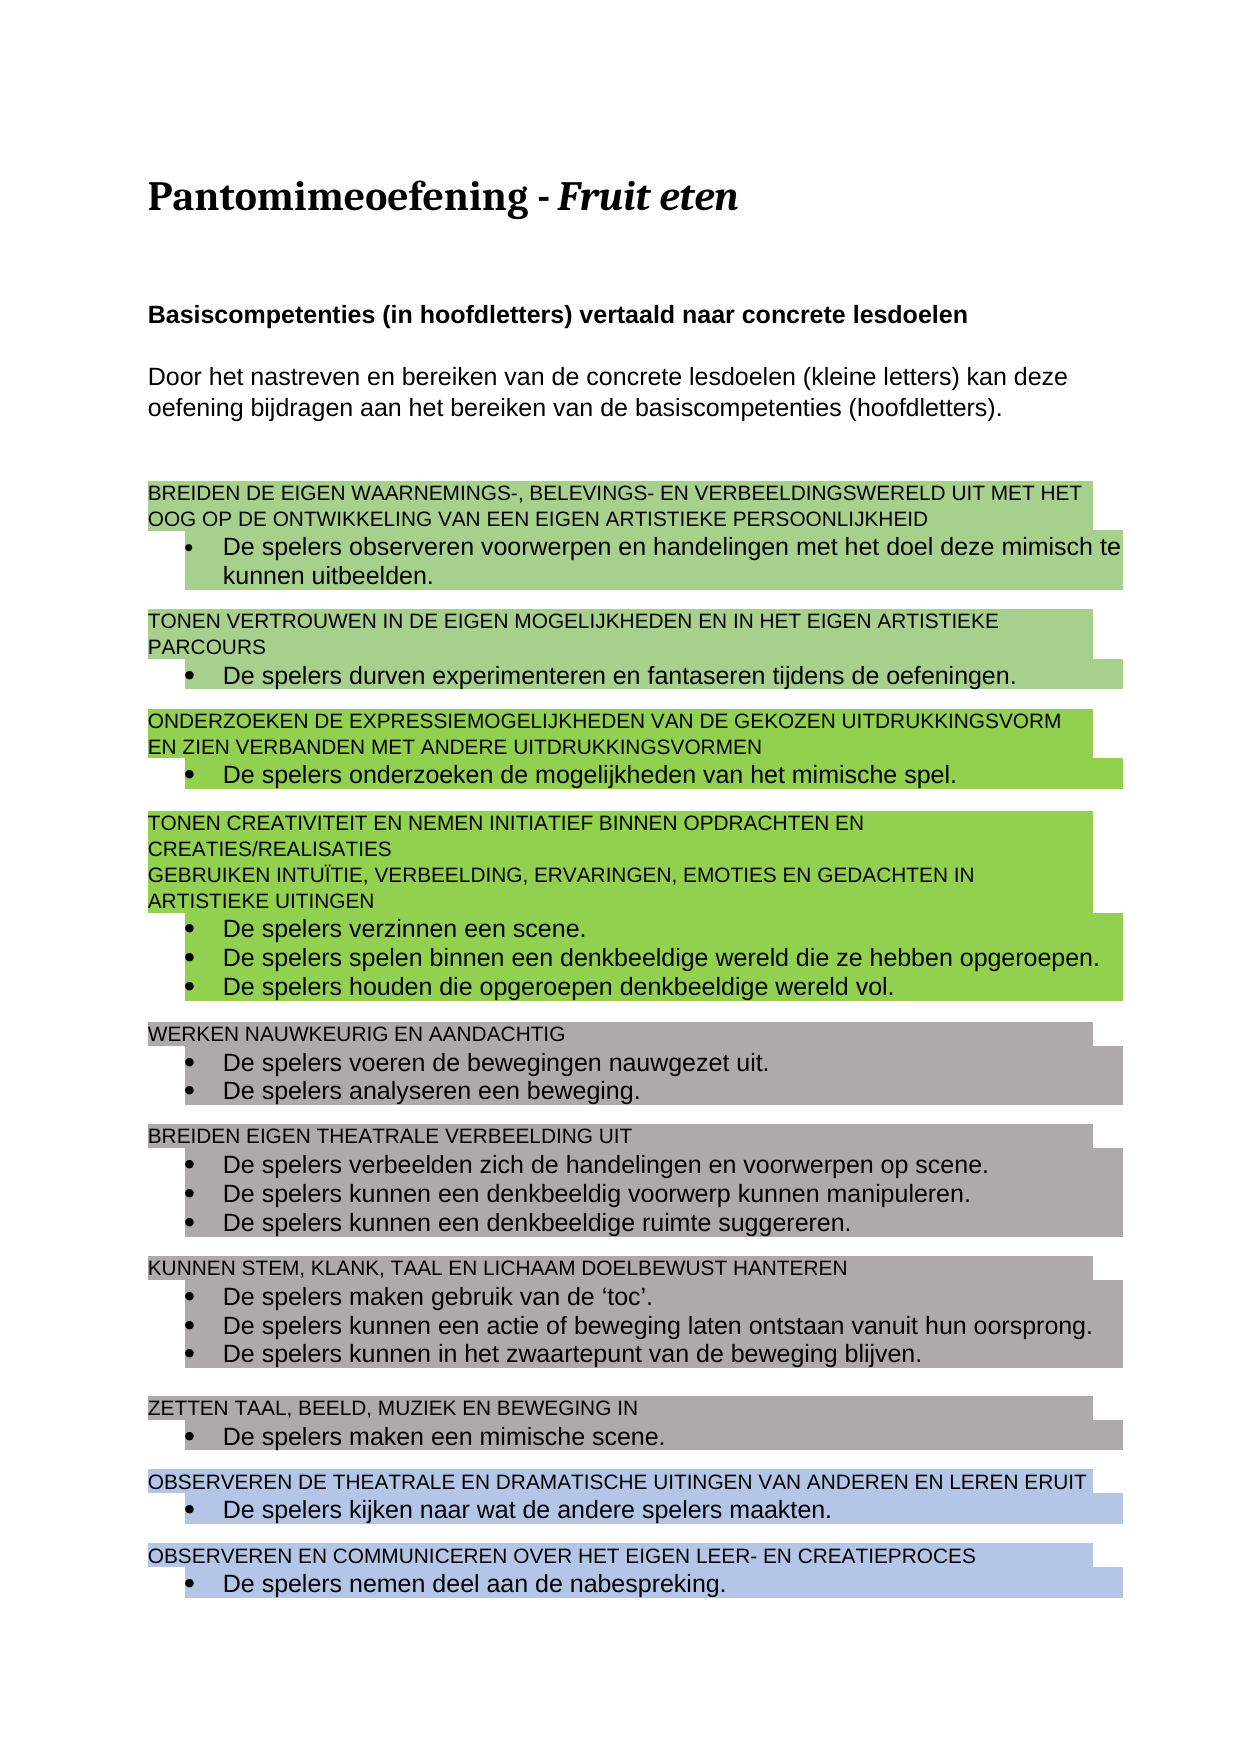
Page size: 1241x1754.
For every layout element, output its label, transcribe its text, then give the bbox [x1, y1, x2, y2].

list Pantomimeoefening - Fruit eten [148, 173, 1123, 221]
list De spelers durven experimenteren en fantaseren tijdens de oefeningen. [185, 661, 1123, 689]
text GEBRUIKEN INTUÏTIE, VERBEELDING, ERVARINGEN, EMOTIES EN GEDACHTEN IN ARTISTIEKE UITINGEN [148, 863, 1093, 913]
list De spelers kunnen een denkbeeldig voorwerp kunnen manipuleren. [185, 1179, 1123, 1208]
list De spelers onderzoeken de mogelijkheden van het mimische spel. [185, 760, 1123, 789]
text OBSERVEREN EN COMMUNICEREN OVER HET EIGEN LEER- EN CREATIEPROCES [148, 1543, 1093, 1567]
list De spelers nemen deel aan de nabespreking. [185, 1569, 1123, 1598]
list De spelers observeren voorwerpen en handelingen met het doel deze mimisch te kunnen uitbeelden. [185, 532, 1123, 590]
list De spelers maken gebruik van de ‘toc’. [185, 1282, 1123, 1311]
text WERKEN NAUWKEURIG EN AANDACHTIG [148, 1022, 1093, 1046]
text Door het nastreven en bereiken van de concrete lesdoelen (kleine letters) kan deze oefening bijdragen aan het bereiken van de basiscompetenties (hoofdletters). [148, 362, 1093, 422]
text KUNNEN STEM, KLANK, TAAL EN LICHAAM DOELBEWUST HANTEREN [148, 1256, 1093, 1280]
text TONEN CREATIVITEIT EN NEMEN INITIATIEF BINNEN OPDRACHTEN EN CREATIES/REALISATIES [148, 811, 1093, 861]
text Basiscompetenties (in hoofdletters) vertaald naar concrete lesdoelen [148, 300, 1093, 328]
text ONDERZOEKEN DE EXPRESSIEMOGELIJKHEDEN VAN DE GEKOZEN UITDRUKKINGSVORM EN ZIEN VERBANDEN MET ANDERE UITDRUKKINGSVORMEN [148, 709, 1093, 758]
list De spelers verzinnen een scene. [185, 914, 1123, 943]
text BREIDEN DE EIGEN WAARNEMINGS-, BELEVINGS- EN VERBEELDINGSWERELD UIT MET HET OOG OP DE ONTWIKKELING VAN EEN EIGEN ARTISTIEKE PERSOONLIJKHEID [148, 481, 1093, 531]
list De spelers maken een mimische scene. [185, 1422, 1123, 1450]
list De spelers kijken naar wat de andere spelers maakten. [185, 1495, 1123, 1524]
text BREIDEN EIGEN THEATRALE VERBEELDING UIT [148, 1124, 1093, 1148]
list De spelers analyseren een beweging. [185, 1076, 1123, 1105]
list De spelers houden die opgeroepen denkbeeldige wereld vol. [185, 972, 1123, 1001]
text ZETTEN TAAL, BEELD, MUZIEK EN BEWEGING IN [148, 1396, 1093, 1420]
text TONEN VERTROUWEN IN DE EIGEN MOGELIJKHEDEN EN IN HET EIGEN ARTISTIEKE PARCOURS [148, 609, 1093, 659]
list De spelers voeren de bewegingen nauwgezet uit. [185, 1047, 1123, 1076]
text OBSERVEREN DE THEATRALE EN DRAMATISCHE UITINGEN VAN ANDEREN EN LEREN ERUIT [148, 1469, 1093, 1493]
list De spelers kunnen een denkbeeldige ruimte suggereren. [185, 1208, 1123, 1237]
list De spelers kunnen een actie of beweging laten ontstaan vanuit hun oorsprong. [185, 1311, 1123, 1339]
list De spelers verbeelden zich de handelingen en voorwerpen op scene. [185, 1150, 1123, 1179]
list De spelers kunnen in het zwaartepunt van de beweging blijven. [185, 1339, 1123, 1368]
list De spelers spelen binnen een denkbeeldige wereld die ze hebben opgeroepen. [185, 943, 1123, 972]
